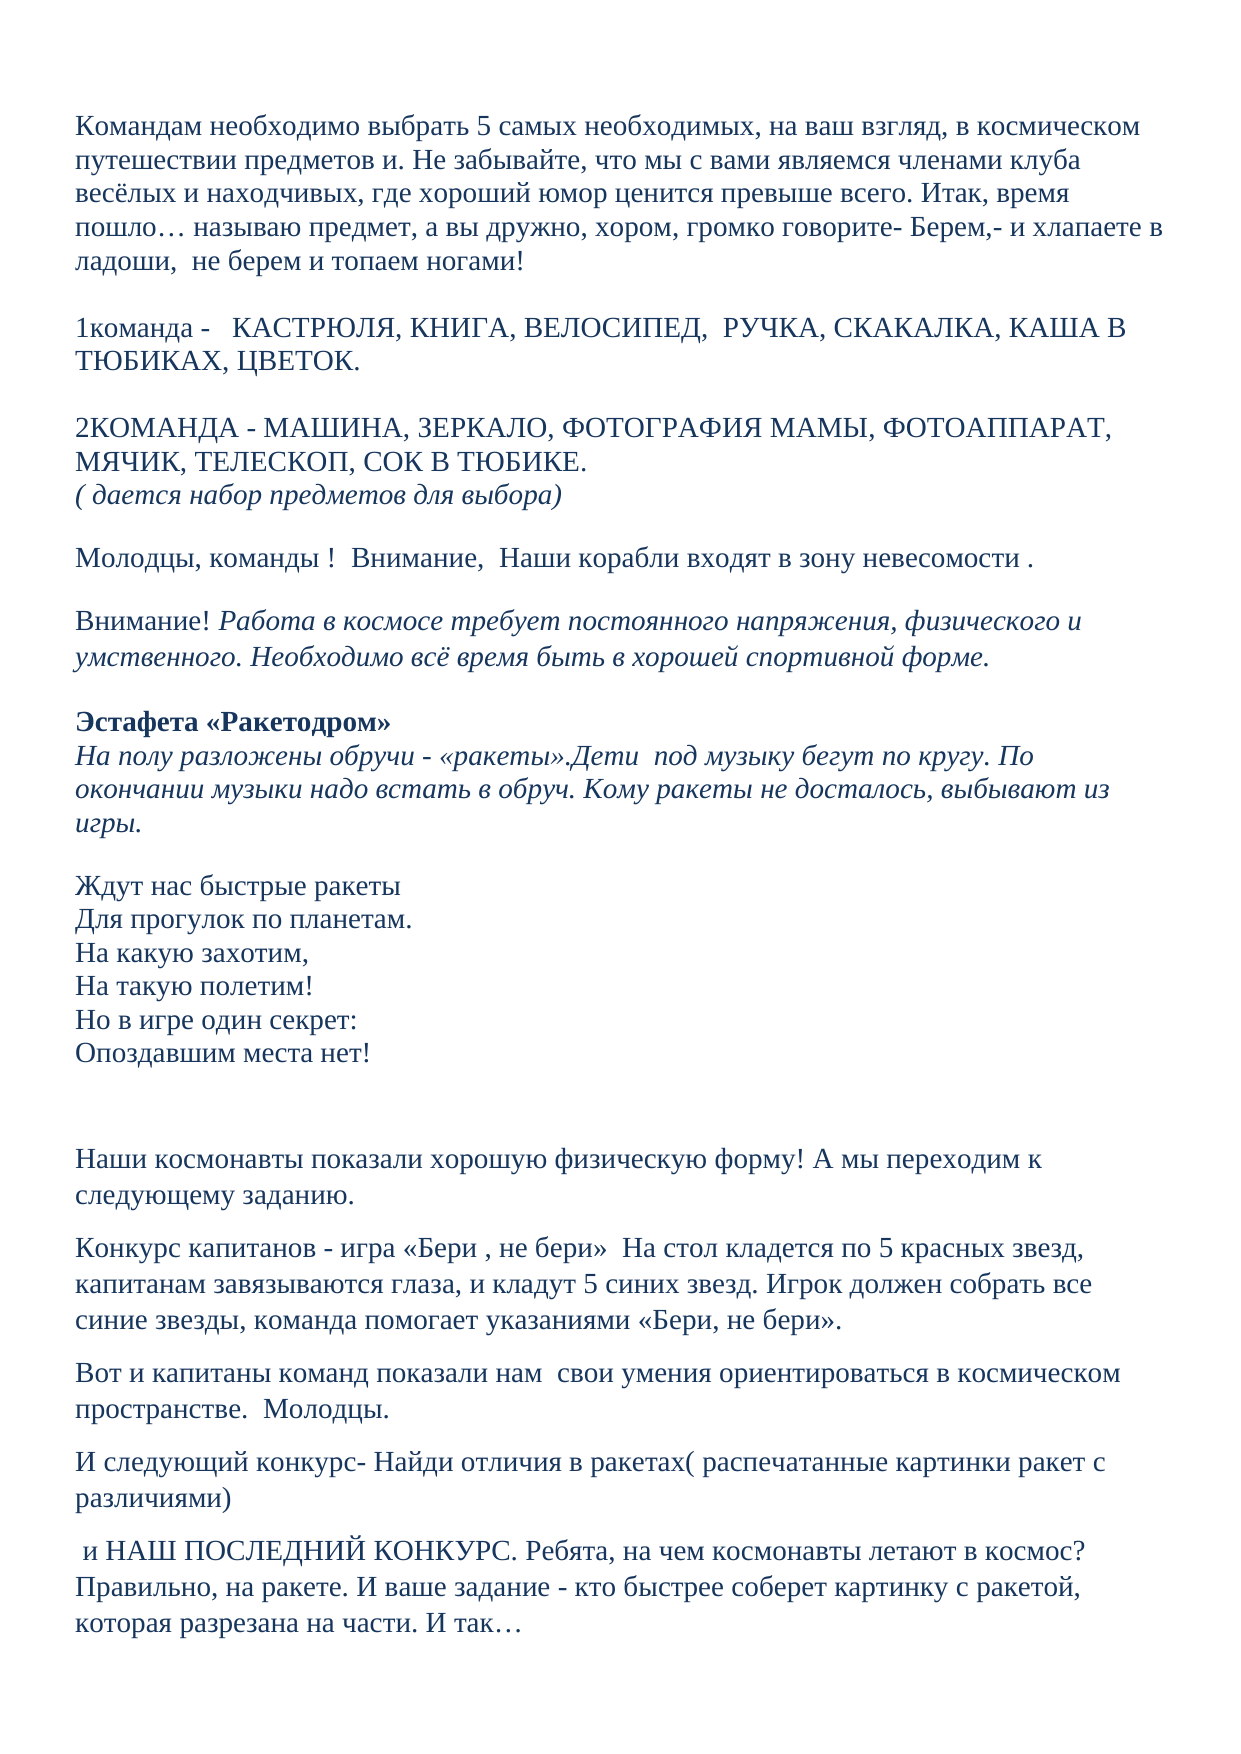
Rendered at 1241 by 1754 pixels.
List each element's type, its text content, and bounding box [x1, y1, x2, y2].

text Конкурс капитанов - игра «Бери , не бери» На стол кладется по 5 красных звезд, капитанам завязываются глаза, и кладут 5 синих звезд. Игрок должен собрать все синие звезды, команда помогает указаниями «Бери, не бери». [75, 1230, 1165, 1336]
text Командам необходимо выбрать 5 самых необходимых, на ваш взгляд, в космическом путешествии предметов и. Не забывайте, что мы с вами являемся членами клуба весёлых и находчивых, где хороший юмор ценится превыше всего. Итак, время пошло… называю предмет, а вы дружно, хором, громко говорите- Берем,- и хлапаете в ладоши, не берем и топаем ногами! [75, 108, 1165, 276]
text Эстафета «Ракетодром» На полу разложены обручи - «ракеты».Дети под музыку бегут по кругу. По окончании музыки надо встать в обруч. Кому ракеты не досталось, выбывают из игры. [75, 704, 1165, 838]
text Ждут нас быстрые ракеты [75, 868, 1165, 901]
text и НАШ ПОСЛЕДНИЙ КОНКУРС. Ребята, на чем космонавты летают в космос? Правильно, на ракете. И ваше задание - кто быстрее соберет картинку с ракетой, которая разрезана на части. И так… [75, 1533, 1165, 1639]
text Для прогулок по планетам. [75, 901, 1165, 935]
text На такую полетим! [75, 968, 1165, 1002]
text Наши космонавты показали хорошую физическую форму! А мы переходим к следующему заданию. [75, 1141, 1165, 1211]
text Внимание! Работа в космосе требует постоянного напряжения, физического и умственного. Необходимо всё время быть в хорошей спортивной форме. [75, 603, 1165, 673]
text 2КОМАНДА - МАШИНА, ЗЕРКАЛО, ФОТОГРАФИЯ МАМЫ, ФОТОАППАРАТ, МЯЧИК, ТЕЛЕСКОП, СОК В ТЮБИКЕ. ( дается набор предметов для выбора) [75, 410, 1165, 511]
text Молодцы, команды ! Внимание, Наши корабли входят в зону невесомости . [75, 540, 1165, 574]
text 1команда - КАСТРЮЛЯ, КНИГА, ВЕЛОСИПЕД, РУЧКА, СКАКАЛКА, КАША В ТЮБИКАХ, ЦВЕТОК. [75, 310, 1165, 377]
text Вот и капитаны команд показали нам свои умения ориентироваться в космическом пространстве. Молодцы. [75, 1355, 1165, 1425]
text Но в игре один секрет: [75, 1002, 1165, 1035]
text И следующий конкурс- Найди отличия в ракетах( распечатанные картинки ракет с различиями) [75, 1444, 1165, 1514]
text Опоздавшим места нет! [75, 1035, 1165, 1069]
text На какую захотим, [75, 935, 1165, 968]
